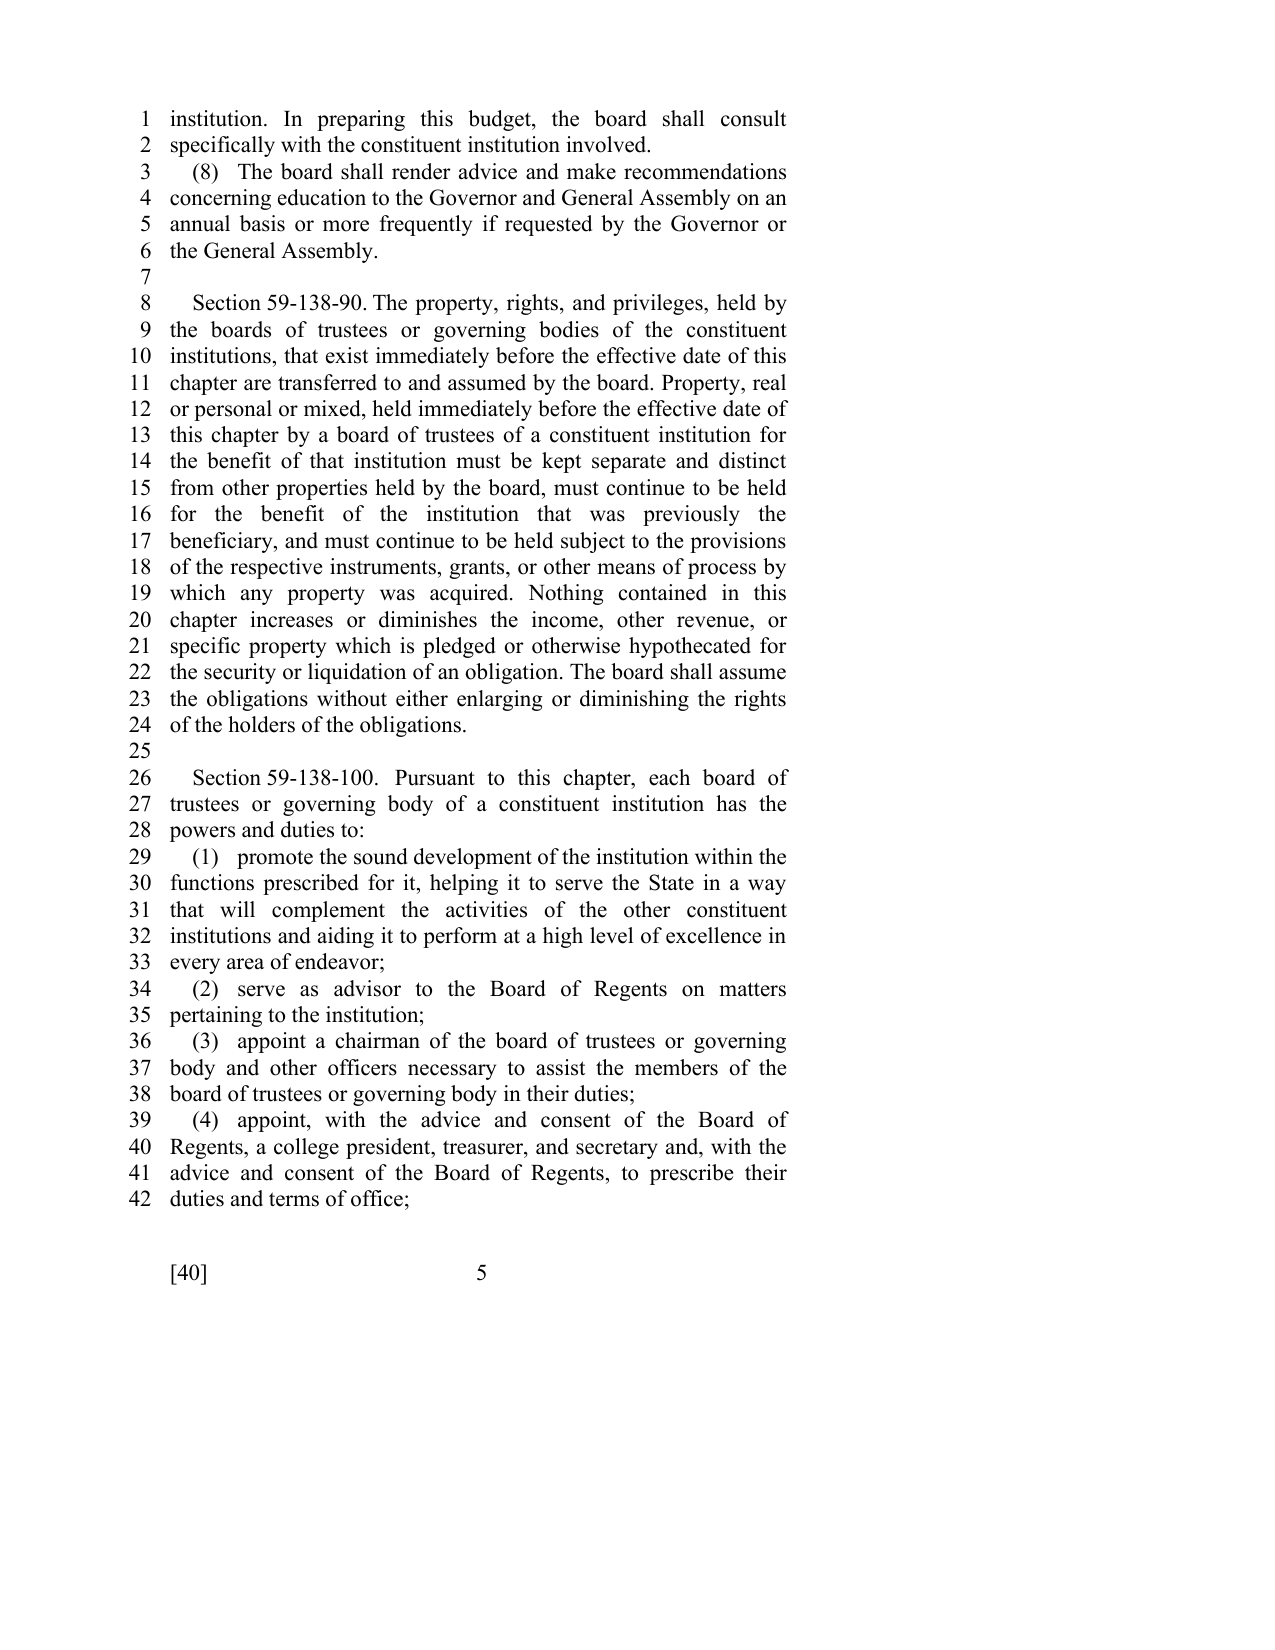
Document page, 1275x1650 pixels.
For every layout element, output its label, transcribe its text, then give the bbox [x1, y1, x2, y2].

text (8) The board shall render advice and make recommendations concerning education to the Governor and General Assembly on an annual basis or more frequently if requested by the Governor or the General Assembly. [169, 158, 787, 263]
text (1) promote the sound development of the institution within the functions prescribed for it, helping it to serve the State in a way that will complement the activities of the other constituent institutions and aiding it to perform at a high level of excellence in every area of endeavor; [169, 843, 787, 975]
text (2) serve as advisor to the Board of Regents on matters pertaining to the institution; [169, 975, 787, 1027]
text Section 59-138-90. The property, rights, and privileges, held by the boards of trustees or governing bodies of the constituent institutions, that exist immediately before the effective date of this chapter are transferred to and assumed by the board. Property, real or personal or mixed, held immediately before the effective date of this chapter by a board of trustees of a constituent institution for the benefit of that institution must be kept separate and distinct from other properties held by the board, must continue to be held for the benefit of the institution that was previously the beneficiary, and must continue to be held subject to the provisions of the respective instruments, grants, or other means of process by which any property was acquired. Nothing contained in this chapter increases or diminishes the income, other revenue, or specific property which is pledged or otherwise hypothecated for the security or liquidation of an obligation. The board shall assume the obligations without either enlarging or diminishing the rights of the holders of the obligations. [169, 289, 787, 737]
text (4) appoint, with the advice and consent of the Board of Regents, a college president, treasurer, and secretary and, with the advice and consent of the Board of Regents, to prescribe their duties and terms of office; [169, 1106, 787, 1212]
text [169, 105, 787, 158]
text Section 59-138-100. Pursuant to this chapter, each board of trustees or governing body of a constituent institution has the powers and duties to: [169, 764, 787, 843]
text (3) appoint a chairman of the board of trustees or governing body and other officers necessary to assist the members of the board of trustees or governing body in their duties; [169, 1027, 787, 1106]
